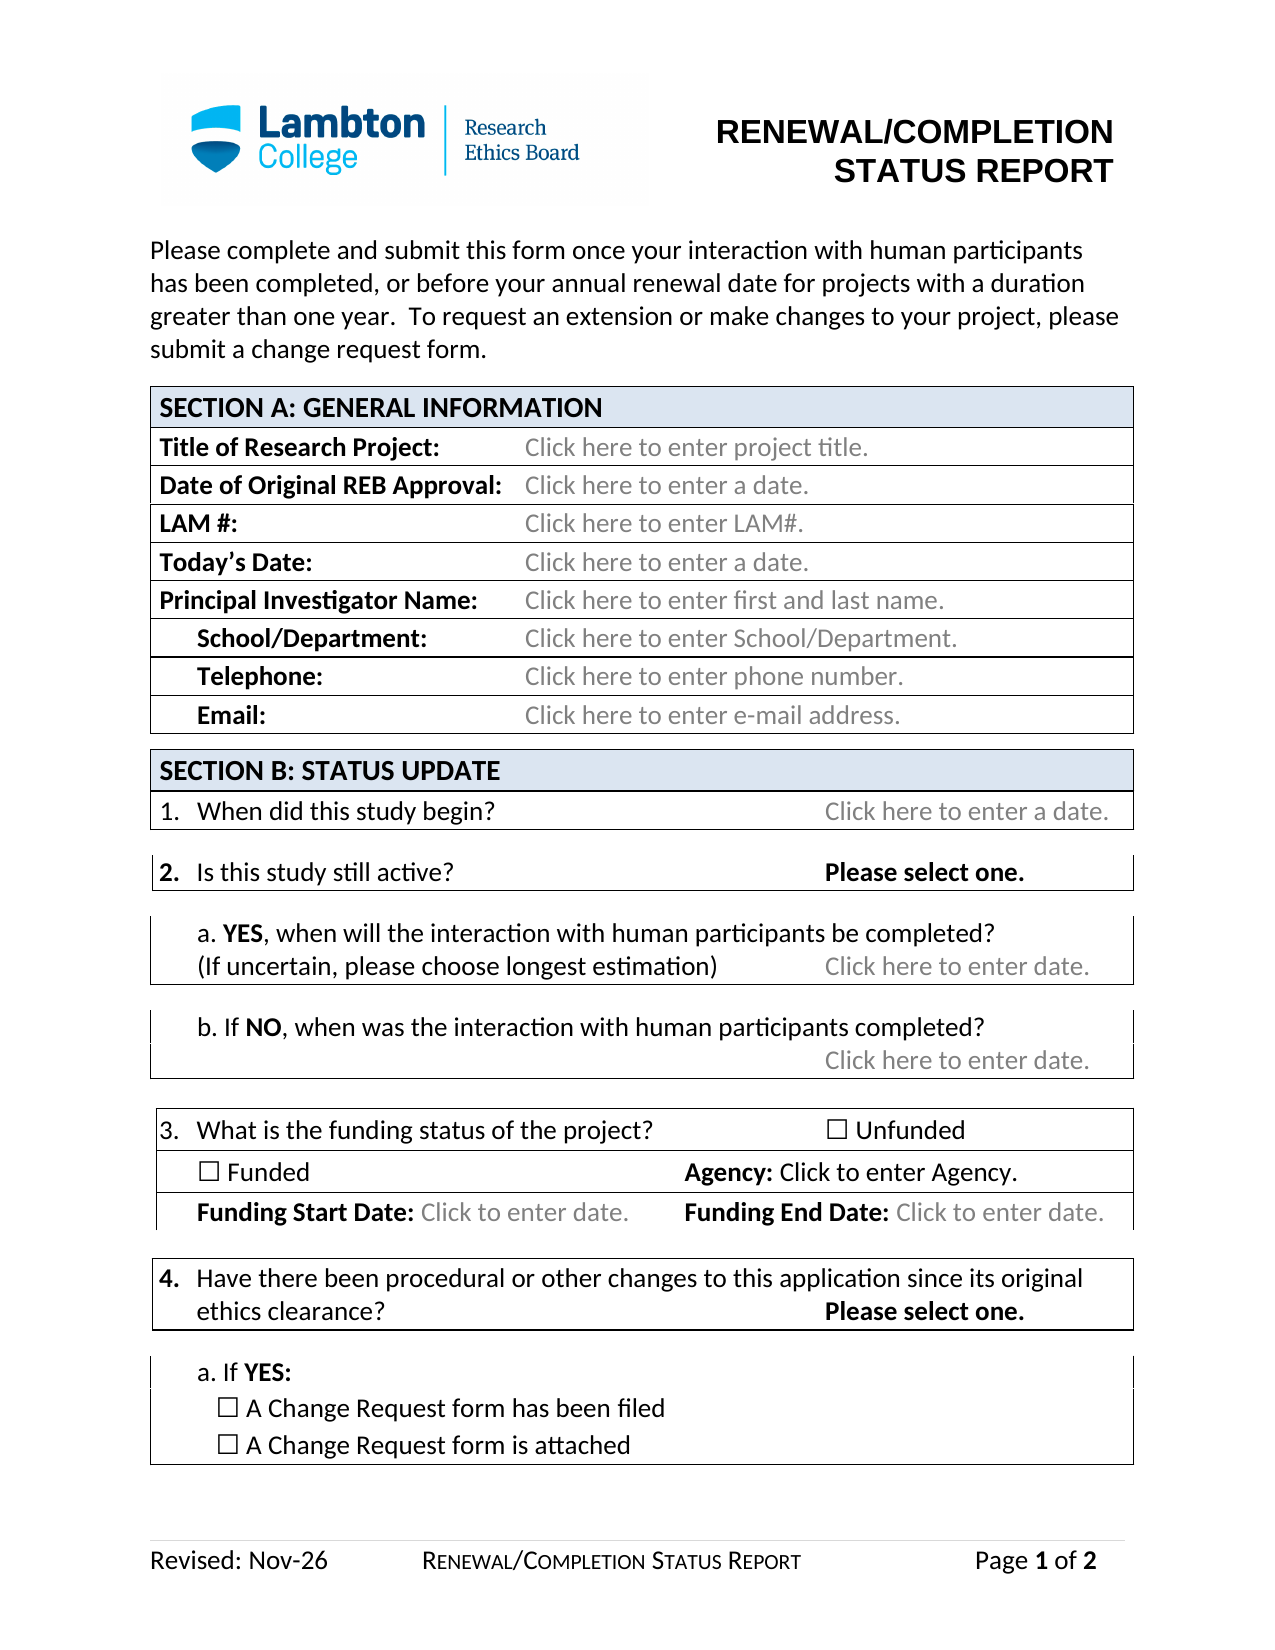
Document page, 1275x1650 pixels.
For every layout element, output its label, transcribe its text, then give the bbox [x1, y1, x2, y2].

list (If uncertain, please choose longest estimation) [151, 949, 1133, 984]
text Title of Research Project: [151, 428, 1133, 465]
list Funded Agency: [157, 1151, 1133, 1192]
text Today’s Date: [151, 543, 1133, 580]
text School/Department: [151, 619, 1133, 656]
list a. If YES: [151, 1356, 1133, 1388]
list section b: status update [151, 750, 1133, 790]
list When did this study begin? [151, 792, 1133, 829]
text Telephone: [151, 658, 1133, 695]
list A Change Request form is attached [151, 1425, 1133, 1464]
text Please complete and submit this form once your interaction with human participants has been completed, or before your annual renewal date for projects with a duration greater than one year. To request an extension or make changes to your project, please submit a change request form. [150, 233, 1125, 365]
text Principal Investigator Name: [151, 581, 1133, 618]
text section a: general information [151, 387, 1133, 427]
list A Change Request form has been filed [151, 1388, 1133, 1425]
list Funding Start Date: Funding End Date: [157, 1193, 1133, 1230]
list Have there been procedural or other changes to this application since its original ethics clearance? [153, 1259, 1133, 1329]
text LAM #: [151, 505, 1133, 542]
list What is the funding status of the project? Unfunded [157, 1109, 1133, 1150]
list b. If NO, when was the interaction with human participants completed? [151, 1010, 1133, 1043]
text Date of Original REB Approval: [151, 466, 1133, 503]
list Is this study still active? [153, 855, 1133, 890]
list a. YES, when will the interaction with human participants be completed? [151, 916, 1133, 949]
picture [160, 73, 650, 206]
text Email: [151, 696, 1133, 733]
